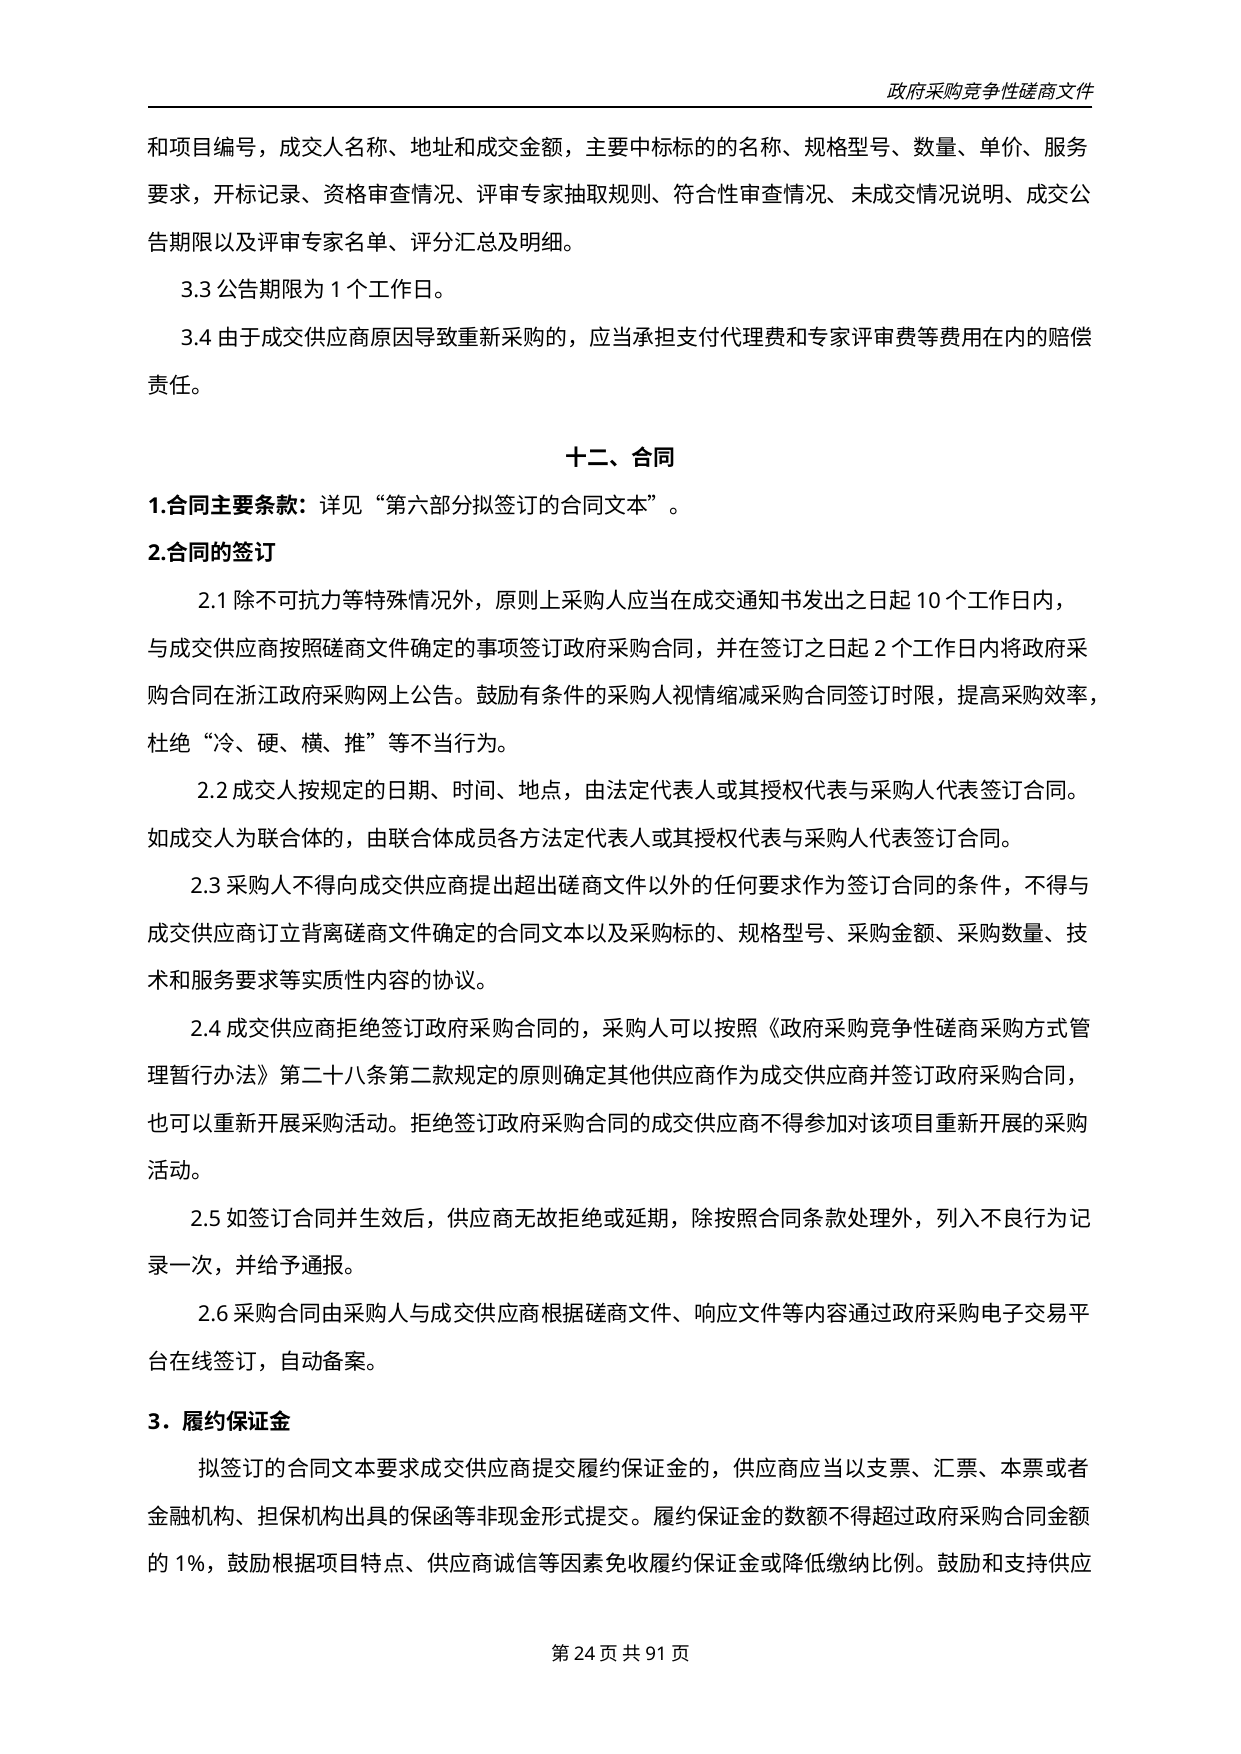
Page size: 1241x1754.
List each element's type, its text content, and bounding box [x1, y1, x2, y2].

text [148, 1451, 1092, 1578]
text 2.1除不可抗力等特殊情况外，原则上采购人应当在成交通知书发出之日起10个工作日内，与成交供应商按照磋商文件确定的事项签订政府采购合同，并在签订之日起2个工作日内将政府采购合同在浙江政府采购网上公告。鼓励有条件的采购人视情缩减采购合同签订时限，提高采购效率，杜绝“冷、硬、横、推”等不当行为。 [148, 583, 1092, 757]
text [148, 130, 1092, 257]
text 3.3公告期限为1个工作日。 [148, 272, 1092, 304]
text 3．履约保证金 [148, 1404, 1092, 1435]
text 2.3采购人不得向成交供应商提出超出磋商文件以外的任何要求作为签订合同的条件，不得与成交供应商订立背离磋商文件确定的合同文本以及采购标的、规格型号、采购金额、采购数量、技术和服务要求等实质性内容的协议。 [148, 868, 1092, 995]
text 2.2成交人按规定的日期、时间、地点，由法定代表人或其授权代表与采购人代表签订合同。如成交人为联合体的，由联合体成员各方法定代表人或其授权代表与采购人代表签订合同。 [148, 773, 1092, 852]
text 1.合同主要条款：详见“第六部分拟签订的合同文本”。 [148, 488, 1092, 519]
text 十二、合同 [148, 440, 1092, 472]
text 2.5如签订合同并生效后，供应商无故拒绝或延期，除按照合同条款处理外，列入不良行为记录一次，并给予通报。 [148, 1201, 1092, 1280]
text 2.4成交供应商拒绝签订政府采购合同的，采购人可以按照《政府采购竞争性磋商采购方式管理暂行办法》第二十八条第二款规定的原则确定其他供应商作为成交供应商并签订政府采购合同，也可以重新开展采购活动。拒绝签订政府采购合同的成交供应商不得参加对该项目重新开展的采购活动。 [148, 1011, 1092, 1185]
text 2.合同的签订 [148, 535, 1092, 567]
text 3.4 由于成交供应商原因导致重新采购的，应当承担支付代理费和专家评审费等费用在内的赔偿责任。 [148, 320, 1092, 399]
text 2.6采购合同由采购人与成交供应商根据磋商文件、响应文件等内容通过政府采购电子交易平台在线签订，自动备案。 [148, 1296, 1092, 1375]
